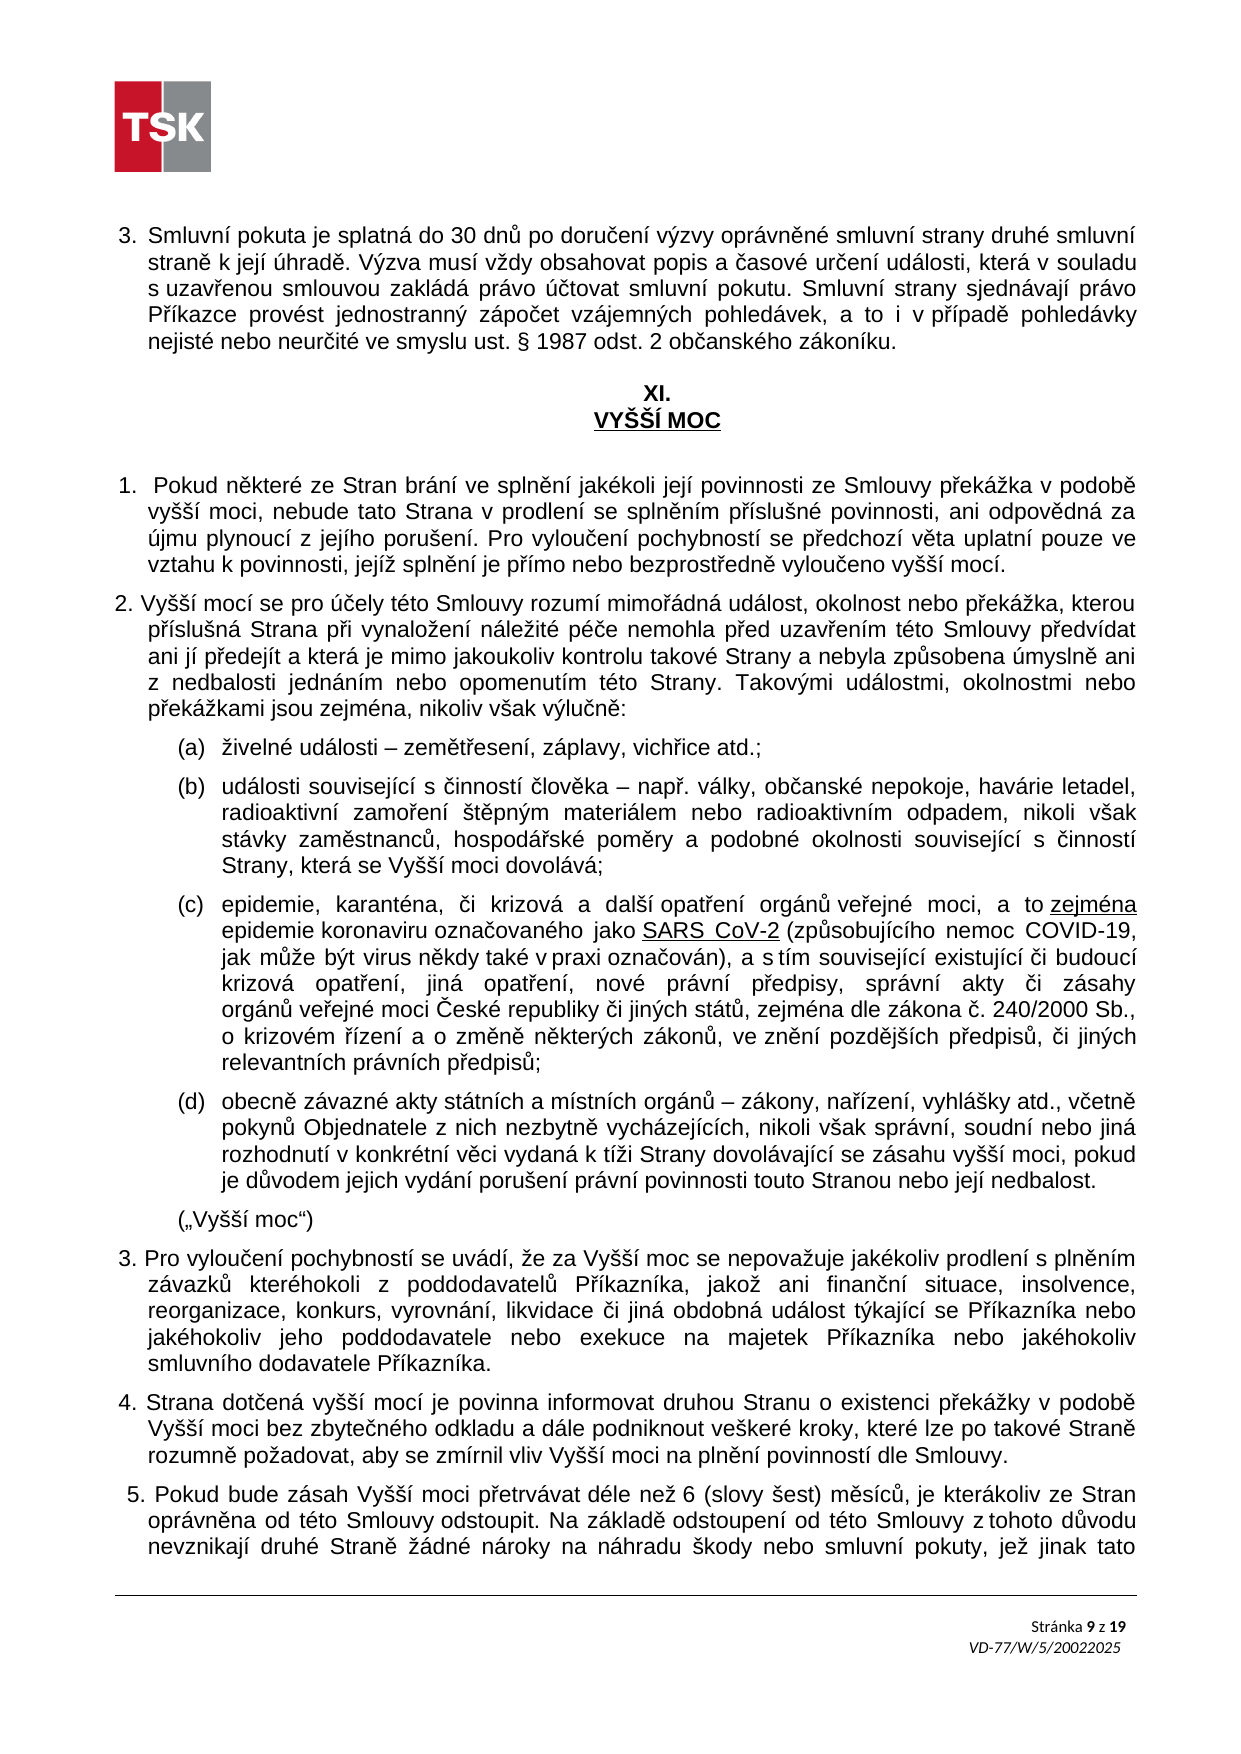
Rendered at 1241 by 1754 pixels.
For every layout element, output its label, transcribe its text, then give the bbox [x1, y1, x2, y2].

list Smluvní pokuta je splatná do 30 dnů po doručení výzvy oprávněné smluvní strany druhé smluvní straně k její úhradě. Výzva musí vždy obsahovat popis a časové určení události, která v souladu s uzavřenou smlouvou zakládá právo účtovat smluvní pokutu. Smluvní strany sjednávají právo Příkazce provést jednostranný zápočet vzájemných pohledávek, a to i v případě pohledávky nejisté nebo neurčité ve smyslu ust. § 1987 odst. 2 občanského zákoníku. [118, 222, 1137, 354]
list živelné události – zemětřesení, záplavy, vichřice atd.; [177, 734, 1137, 761]
text 4. Strana dotčená vyšší mocí je povinna informovat druhou Stranu o existenci překážky v podobě Vyšší moci bez zbytečného odkladu a dále podniknout veškeré kroky, které lze po takové Straně rozumně požadovat, aby se zmírnil vliv Vyšší moci na plnění povinností dle Smlouvy. [118, 1389, 1137, 1468]
text VYŠŠÍ MOC [177, 407, 1137, 433]
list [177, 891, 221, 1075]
text 3. Pro vyloučení pochybností se uvádí, že za Vyšší moc se nepovažuje jakékoliv prodlení s plněním závazků kteréhokoli z poddodavatelů Příkazníka, jakož ani finanční situace, insolvence, reorganizace, konkurs, vyrovnání, likvidace či jiná obdobná událost týkající se Příkazníka nebo jakéhokoliv jeho poddodavatele nebo exekuce na majetek Příkazníka nebo jakéhokoliv smluvního dodavatele Příkazníka. [118, 1245, 1137, 1376]
list obecně závazné akty státních a místních orgánů – zákony, nařízení, vyhlášky atd., včetně pokynů Objednatele z nich nezbytně vycházejících, nikoli však správní, soudní nebo jiná rozhodnutí v konkrétní věci vydaná k tíži Strany dovolávající se zásahu vyšší moci, pokud je důvodem jejich vydání porušení právní povinnosti touto Stranou nebo její nedbalost. [177, 1088, 1137, 1193]
picture [114, 81, 211, 172]
text 2. Vyšší mocí se pro účely této Smlouvy rozumí mimořádná událost, okolnost nebo překážka, kterou příslušná Strana při vynaložení náležité péče nemohla před uzavřením této Smlouvy předvídat ani jí předejít a která je mimo jakoukoliv kontrolu takové Strany a nebyla způsobena úmyslně ani z nedbalosti jednáním nebo opomenutím této Strany. Takovými událostmi, okolnostmi nebo překážkami jsou zejména, nikoliv však výlučně: [74, 590, 1137, 722]
text 1. Pokud některé ze Stran brání ve splnění jakékoli její povinnosti ze Smlouvy překážka v podobě vyšší moci, nebude tato Strana v prodlení se splněním příslušné povinnosti, ani odpovědná za újmu plynoucí z jejího porušení. Pro vyloučení pochybností se předchozí věta uplatní pouze ve vztahu k povinnosti, jejíž splnění je přímo nebo bezprostředně vyloučeno vyšší mocí. [118, 472, 1137, 577]
list události související s činností člověka – např. války, občanské nepokoje, havárie letadel, radioaktivní zamoření štěpným materiálem nebo radioaktivním odpadem, nikoli však stávky zaměstnanců, hospodářské poměry a podobné okolnosti související s činností Strany, která se Vyšší moci dovolává; [177, 773, 1137, 878]
text XI. [177, 380, 1137, 407]
text („Vyšší moc“) [177, 1206, 1137, 1232]
